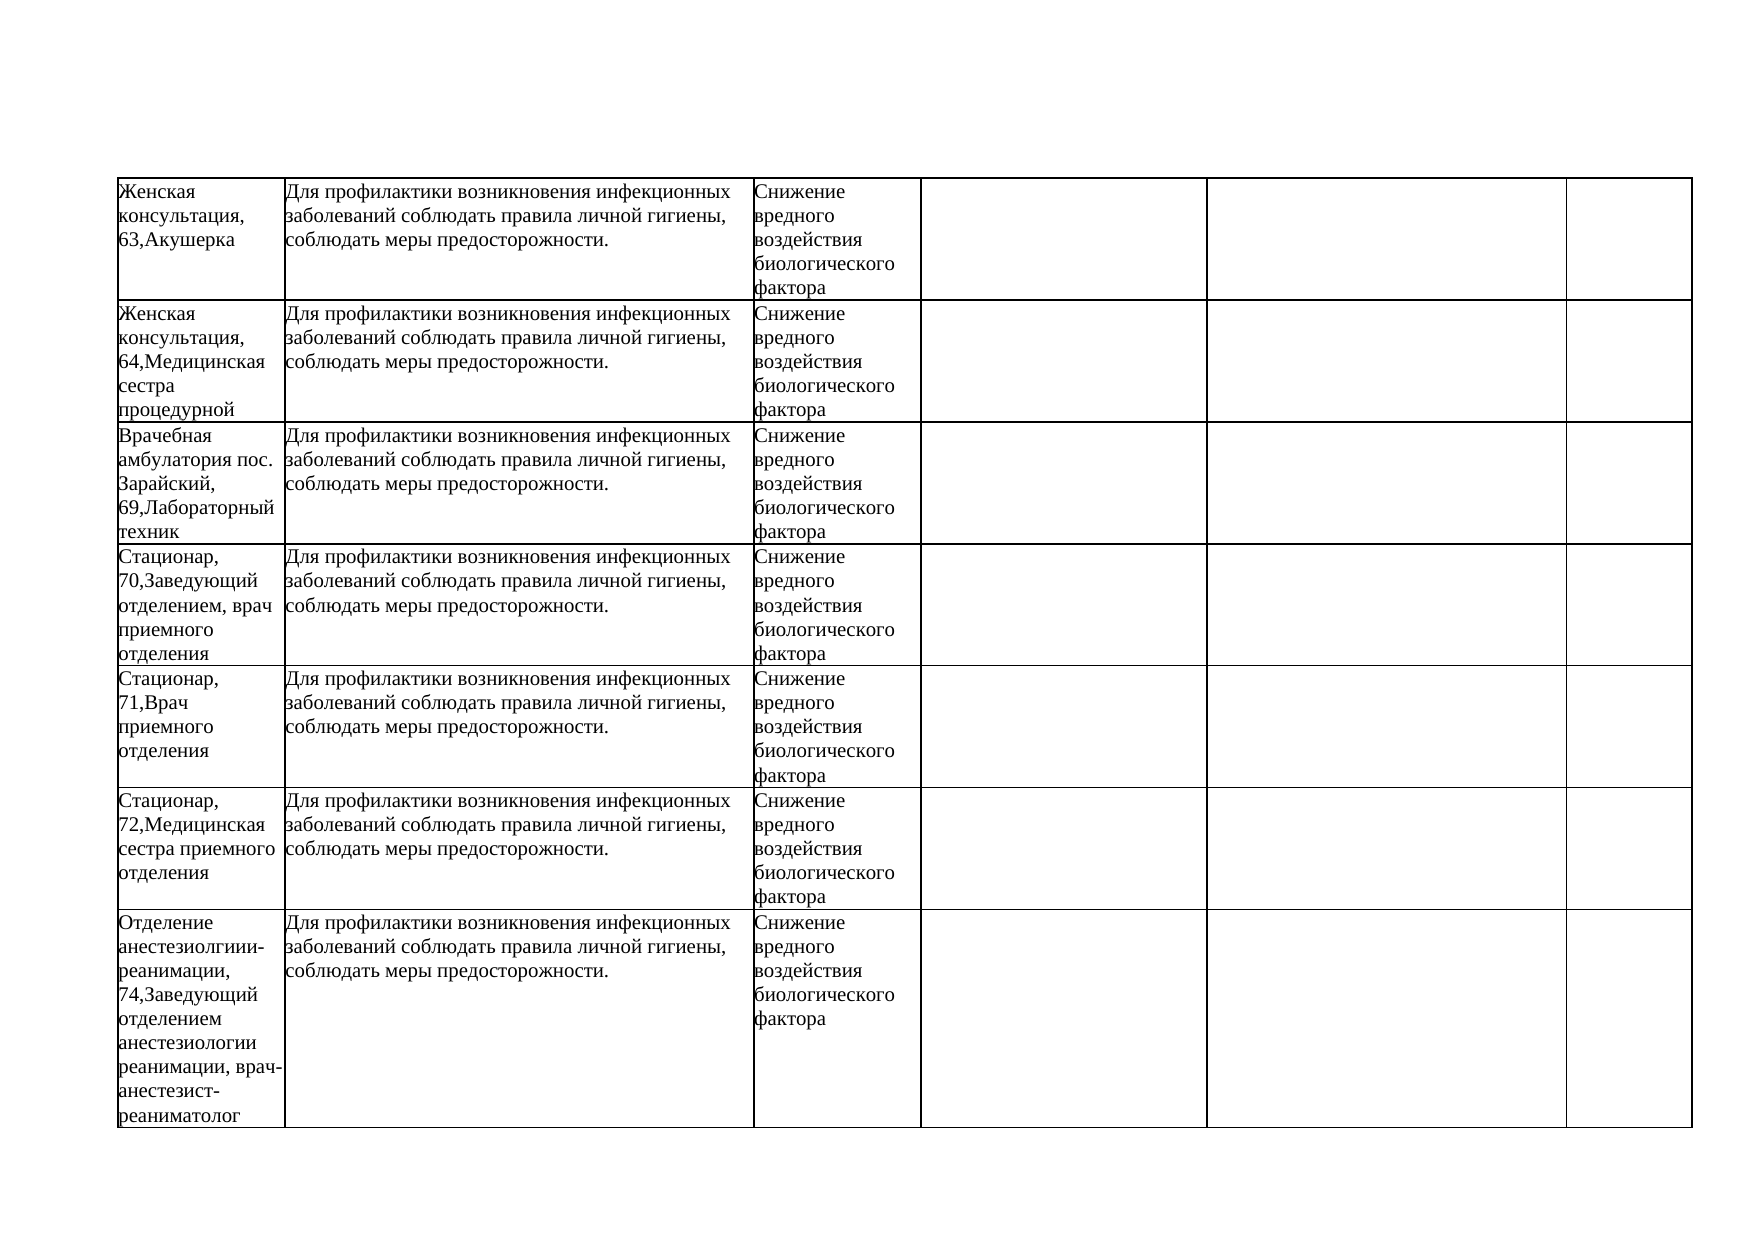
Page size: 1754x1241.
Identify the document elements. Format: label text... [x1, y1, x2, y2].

table_cell Стационар, 72,Медицинская сестра приемного отделения [119, 788, 284, 908]
table_cell [1567, 910, 1691, 1127]
table_cell [922, 545, 1206, 665]
table_cell Снижение вредного воздействия биологического фактора [755, 545, 920, 665]
table_cell [922, 423, 1206, 543]
table_cell [1208, 910, 1566, 1127]
table_cell [922, 666, 1206, 787]
table_cell [1208, 545, 1566, 665]
table_cell Для профилактики возникновения инфекционных заболеваний соблюдать правила личной гигиены, соблюдать меры предосторожности. [286, 545, 753, 665]
table_cell [922, 910, 1206, 1127]
table_cell Снижение вредного воздействия биологического фактора [755, 301, 920, 421]
table_cell Снижение вредного воздействия биологического фактора [755, 666, 920, 787]
table_cell [922, 179, 1206, 299]
table_cell [922, 301, 1206, 421]
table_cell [755, 179, 920, 299]
table_cell Снижение вредного воздействия биологического фактора [755, 423, 920, 543]
table_cell [1567, 301, 1691, 421]
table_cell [286, 179, 753, 299]
table_cell [1567, 666, 1691, 787]
table_cell Стационар, 71,Врач приемного отделения [119, 666, 284, 787]
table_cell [755, 910, 920, 1127]
table_cell Врачебная амбулатория пос. Зарайский, 69,Лабораторный техник [119, 423, 284, 543]
table_cell [1208, 301, 1566, 421]
table_cell [1208, 666, 1566, 787]
table_cell Снижение вредного воздействия биологического фактора [755, 788, 920, 908]
table_cell Для профилактики возникновения инфекционных заболеваний соблюдать правила личной гигиены, соблюдать меры предосторожности. [286, 301, 753, 421]
table_cell Для профилактики возникновения инфекционных заболеваний соблюдать правила личной гигиены, соблюдать меры предосторожности. [286, 788, 753, 908]
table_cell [286, 910, 753, 1127]
table_cell [1208, 423, 1566, 543]
table_cell [1208, 179, 1566, 299]
table_cell [922, 788, 1206, 908]
table_cell [1208, 788, 1566, 908]
table_cell Стационар, 70,Заведующий отделением, врач приемного отделения [119, 545, 284, 665]
table_cell Для профилактики возникновения инфекционных заболеваний соблюдать правила личной гигиены, соблюдать меры предосторожности. [286, 666, 753, 787]
table_cell Женская консультация, 64,Медицинская сестра процедурной [119, 301, 284, 421]
table_cell [1567, 179, 1691, 299]
table_cell Отделение анестезиолгиии-реанимации, 74,Заведующий отделением анестезиологии реанимации, врач-анестезист-реаниматолог [119, 910, 284, 1127]
table_cell [1567, 423, 1691, 543]
table_cell [1567, 545, 1691, 665]
table_cell [1567, 788, 1691, 908]
table_cell Для профилактики возникновения инфекционных заболеваний соблюдать правила личной гигиены, соблюдать меры предосторожности. [286, 423, 753, 543]
table_cell Женская консультация, 63,Акушерка [119, 179, 284, 299]
